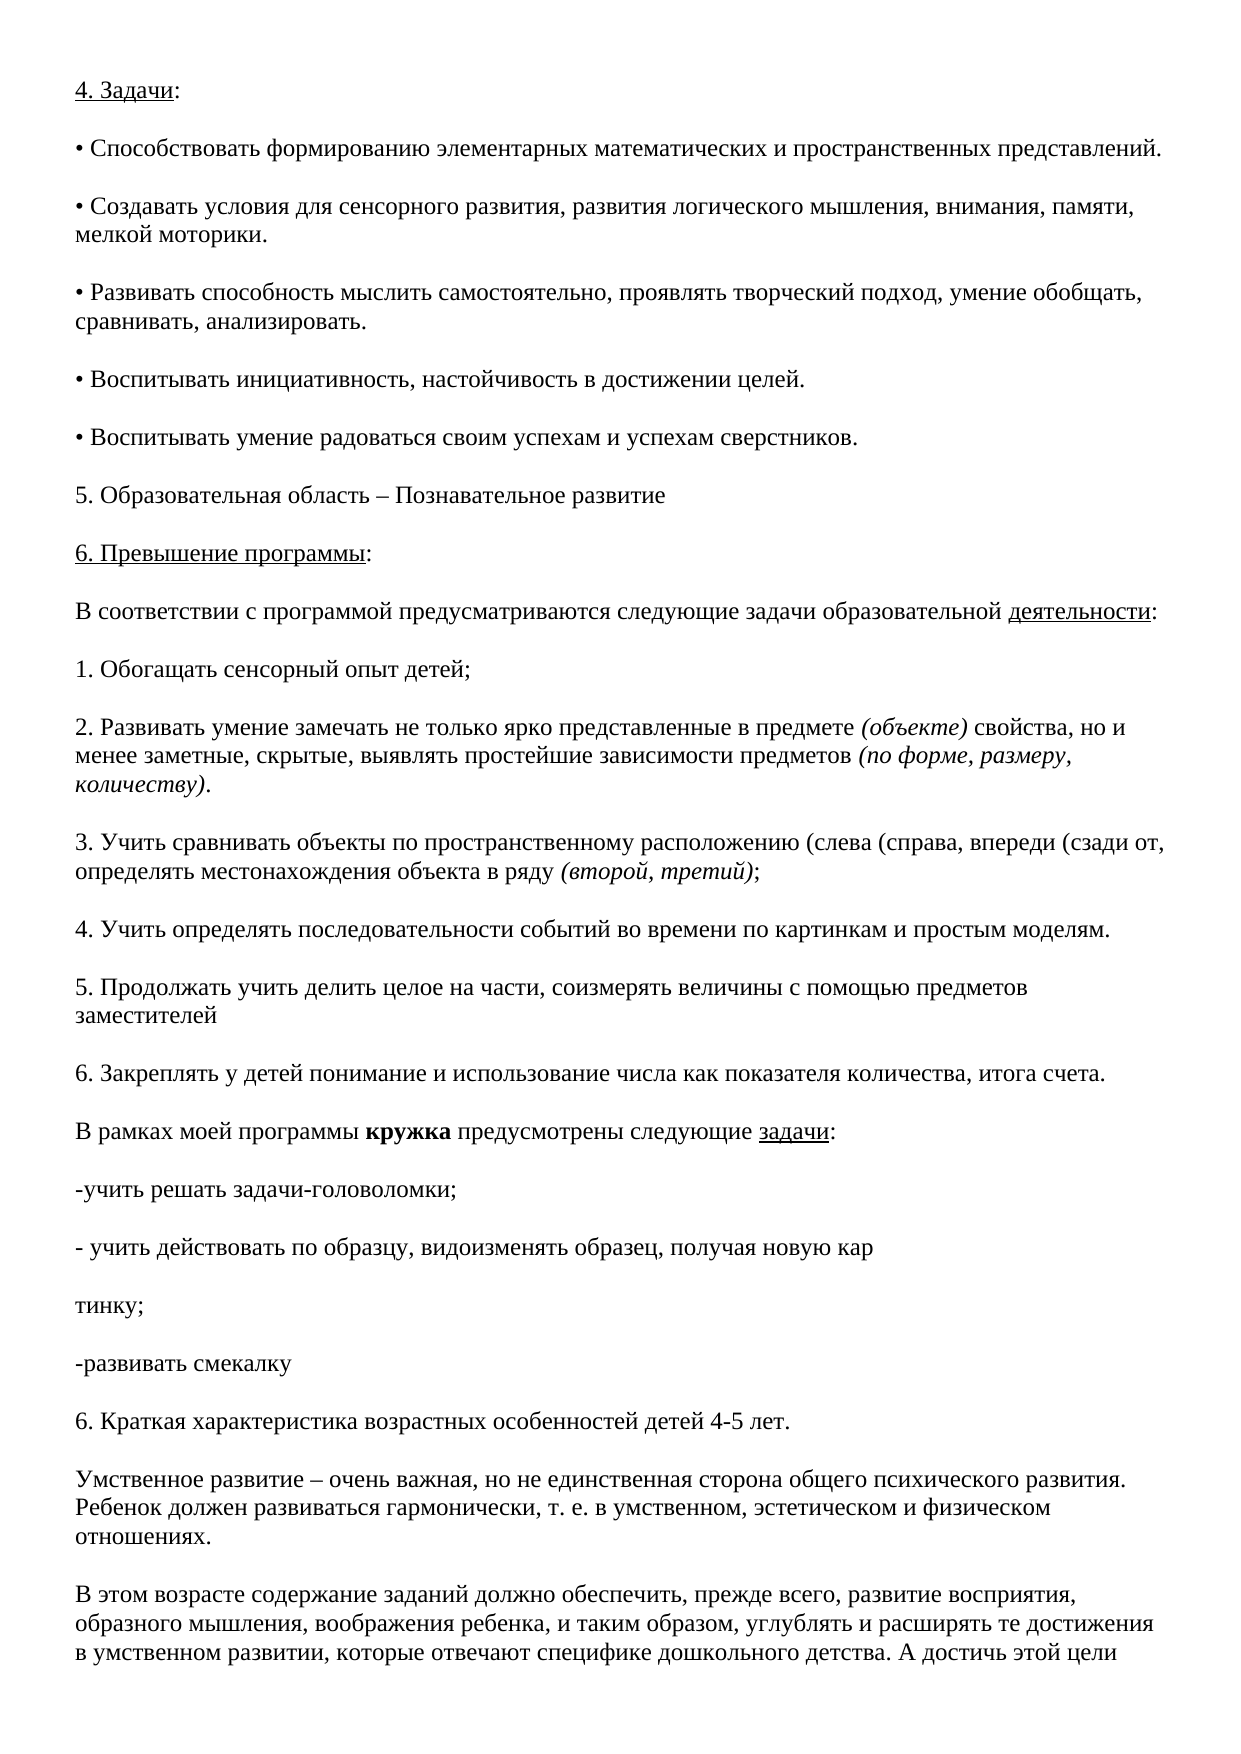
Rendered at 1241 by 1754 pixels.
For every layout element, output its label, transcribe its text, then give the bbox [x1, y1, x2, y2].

text • Воспитывать умение радоваться своим успехам и успехам сверстников. [75, 422, 1165, 451]
text 2. Развивать умение замечать не только ярко представленные в предмете (объекте) свойства, но и менее заметные, скрытые, выявлять простейшие зависимости предметов (по форме, размеру, количеству). [75, 712, 1165, 798]
text 6. Превышение программы: [75, 538, 1165, 567]
text • Способствовать формированию элементарных математических и пространственных представлений. [75, 133, 1165, 162]
text 6. Закреплять у детей понимание и использование числа как показателя количества, итога счета. [75, 1058, 1165, 1087]
text • Создавать условия для сенсорного развития, развития логического мышления, внимания, памяти, мелкой моторики. [75, 191, 1165, 248]
text 5. Продолжать учить делить целое на части, соизмерять величины с помощью предметов заместителей [75, 972, 1165, 1029]
text 4. Задачи: [75, 75, 1165, 104]
text В рамках моей программы кружка предусмотрены следующие задачи: [75, 1116, 1165, 1145]
text 3. Учить сравнивать объекты по пространственному расположению (слева (справа, впереди (сзади от, определять местонахождения объекта в ряду (второй, третий); [75, 827, 1165, 884]
text -учить решать задачи-головоломки; [75, 1174, 1165, 1203]
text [75, 1579, 1165, 1665]
text тинку; [75, 1290, 1165, 1319]
text 6. Краткая характеристика возрастных особенностей детей 4-5 лет. [75, 1406, 1165, 1434]
text 4. Учить определять последовательности событий во времени по картинкам и простым моделям. [75, 914, 1165, 942]
text 5. Образовательная область – Познавательное развитие [75, 480, 1165, 509]
text - учить действовать по образцу, видоизменять образец, получая новую кар [75, 1232, 1165, 1261]
text • Воспитывать инициативность, настойчивость в достижении целей. [75, 364, 1165, 393]
text -развивать смекалку [75, 1348, 1165, 1377]
text 1. Обогащать сенсорный опыт детей; [75, 654, 1165, 682]
text • Развивать способность мыслить самостоятельно, проявлять творческий подход, умение обобщать, сравнивать, анализировать. [75, 277, 1165, 335]
text В соответствии с программой предусматриваются следующие задачи образовательной деятельности: [75, 596, 1165, 624]
text Умственное развитие – очень важная, но не единственная сторона общего психического развития. Ребенок должен развиваться гармонически, т. е. в умственном, эстетическом и физическом отношениях. [75, 1464, 1165, 1550]
